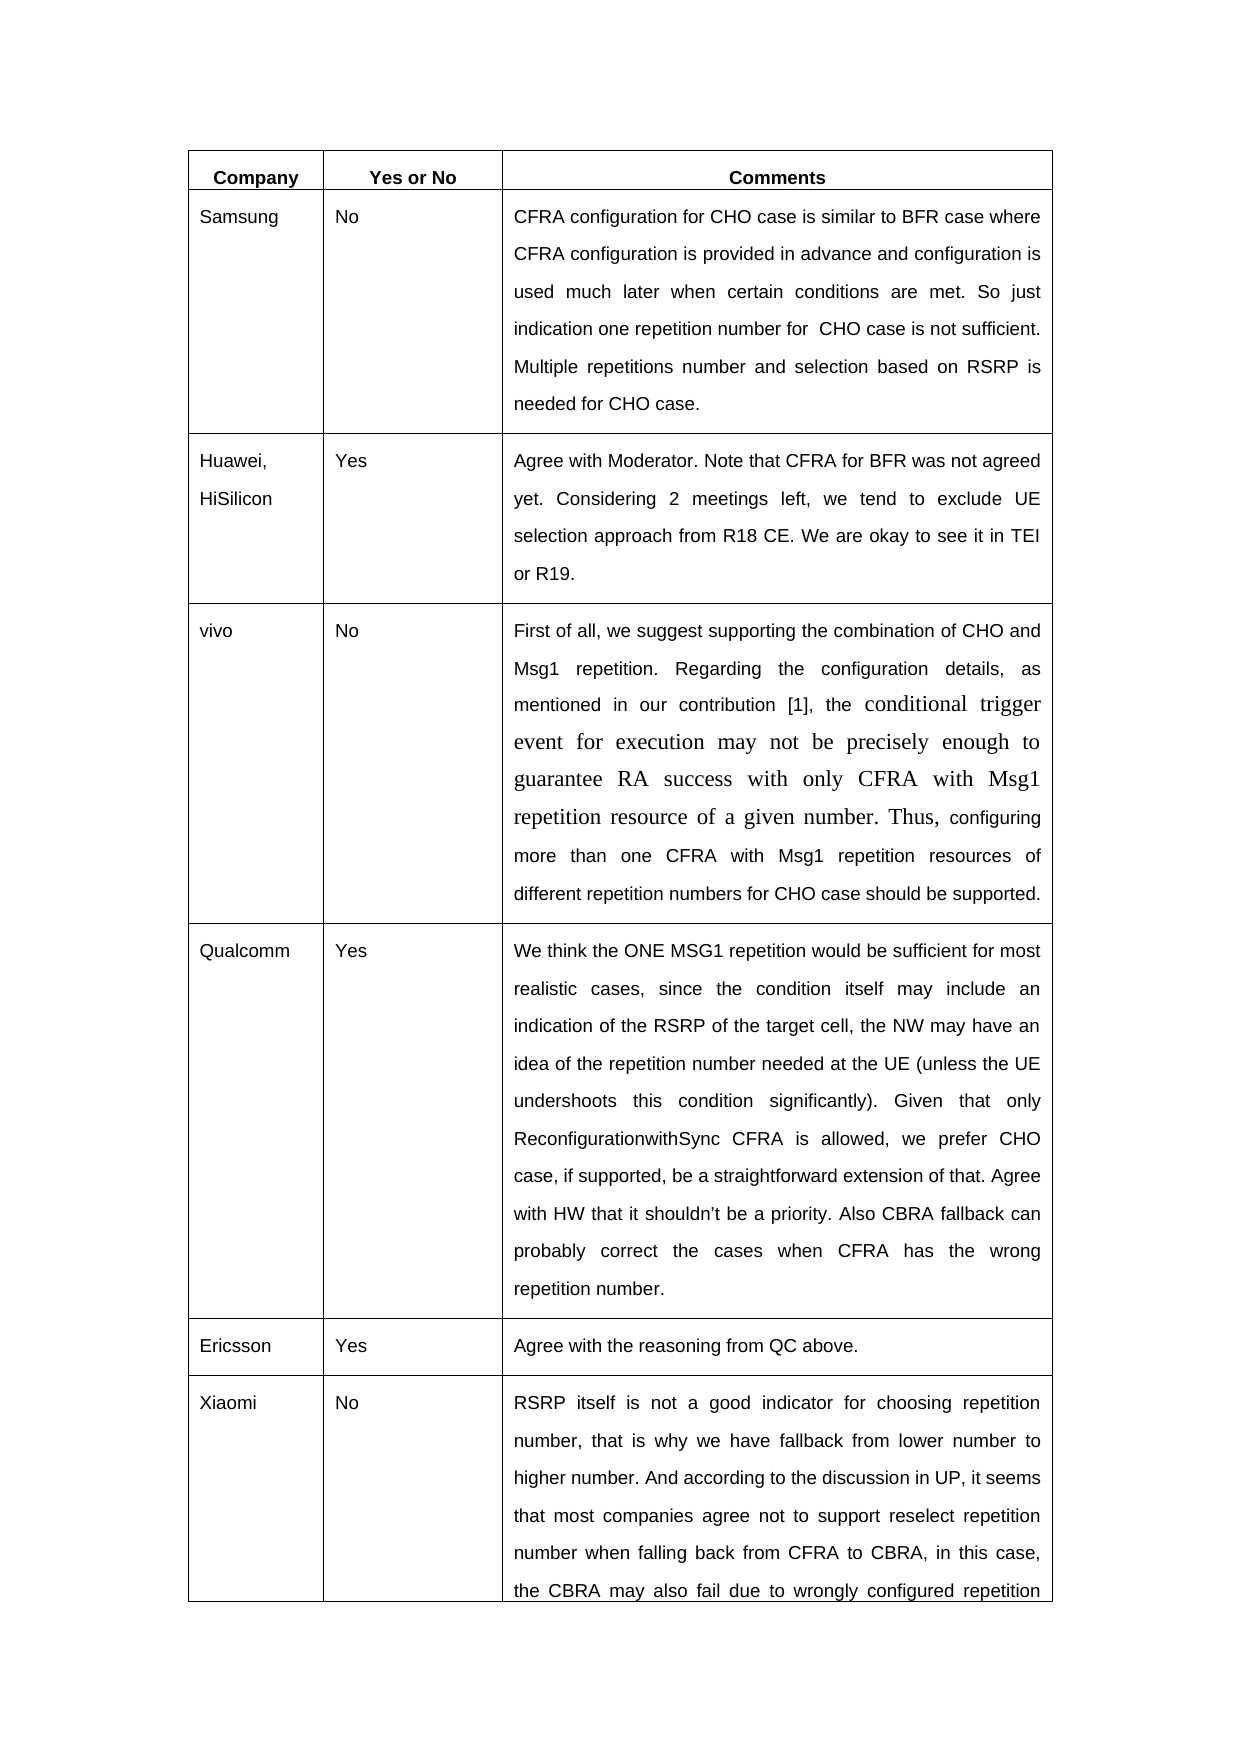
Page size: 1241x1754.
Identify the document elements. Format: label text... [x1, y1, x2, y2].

table_cell Agree with Moderator. Note that CFRA for BFR was not agreed yet. Considering 2 meetings left, we tend to exclude UE selection approach from R18 CE. We are okay to see it in TEI or R19. [503, 434, 1052, 603]
table_cell Xiaomi [189, 1376, 323, 1601]
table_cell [503, 1376, 1052, 1601]
table_cell No [324, 1376, 502, 1601]
table_cell Huawei, HiSilicon [189, 434, 323, 603]
table_cell Agree with the reasoning from QC above. [503, 1319, 1052, 1375]
table_header Yes or No [324, 151, 502, 188]
table_cell No [324, 190, 502, 433]
table_header Company [189, 151, 323, 188]
table_cell Ericsson [189, 1319, 323, 1375]
table_header Comments [503, 151, 1052, 188]
table_cell No [324, 604, 502, 923]
table_cell CFRA configuration for CHO case is similar to BFR case where CFRA configuration is provided in advance and configuration is used much later when certain conditions are met. So just indication one repetition number for CHO case is not sufficient. Multiple repetitions number and selection based on RSRP is needed for CHO case. [503, 190, 1052, 433]
table_cell Qualcomm [189, 924, 323, 1318]
table_cell Yes [324, 924, 502, 1318]
table_cell We think the ONE MSG1 repetition would be sufficient for most realistic cases, since the condition itself may include an indication of the RSRP of the target cell, the NW may have an idea of the repetition number needed at the UE (unless the UE undershoots this condition significantly). Given that only ReconfigurationwithSync CFRA is allowed, we prefer CHO case, if supported, be a straightforward extension of that. Agree with HW that it shouldn’t be a priority. Also CBRA fallback can probably correct the cases when CFRA has the wrong repetition number. [503, 924, 1052, 1318]
table_cell vivo [189, 604, 323, 923]
table_cell Yes [324, 1319, 502, 1375]
table_cell First of all, we suggest supporting the combination of CHO and Msg1 repetition. Regarding the configuration details, as mentioned in our contribution [1], the conditional trigger event for execution may not be precisely enough to guarantee RA success with only CFRA with Msg1 repetition resource of a given number. Thus, configuring more than one CFRA with Msg1 repetition resources of different repetition numbers for CHO case should be supported. [503, 604, 1052, 923]
table_cell Yes [324, 434, 502, 603]
table_cell Samsung [189, 190, 323, 433]
